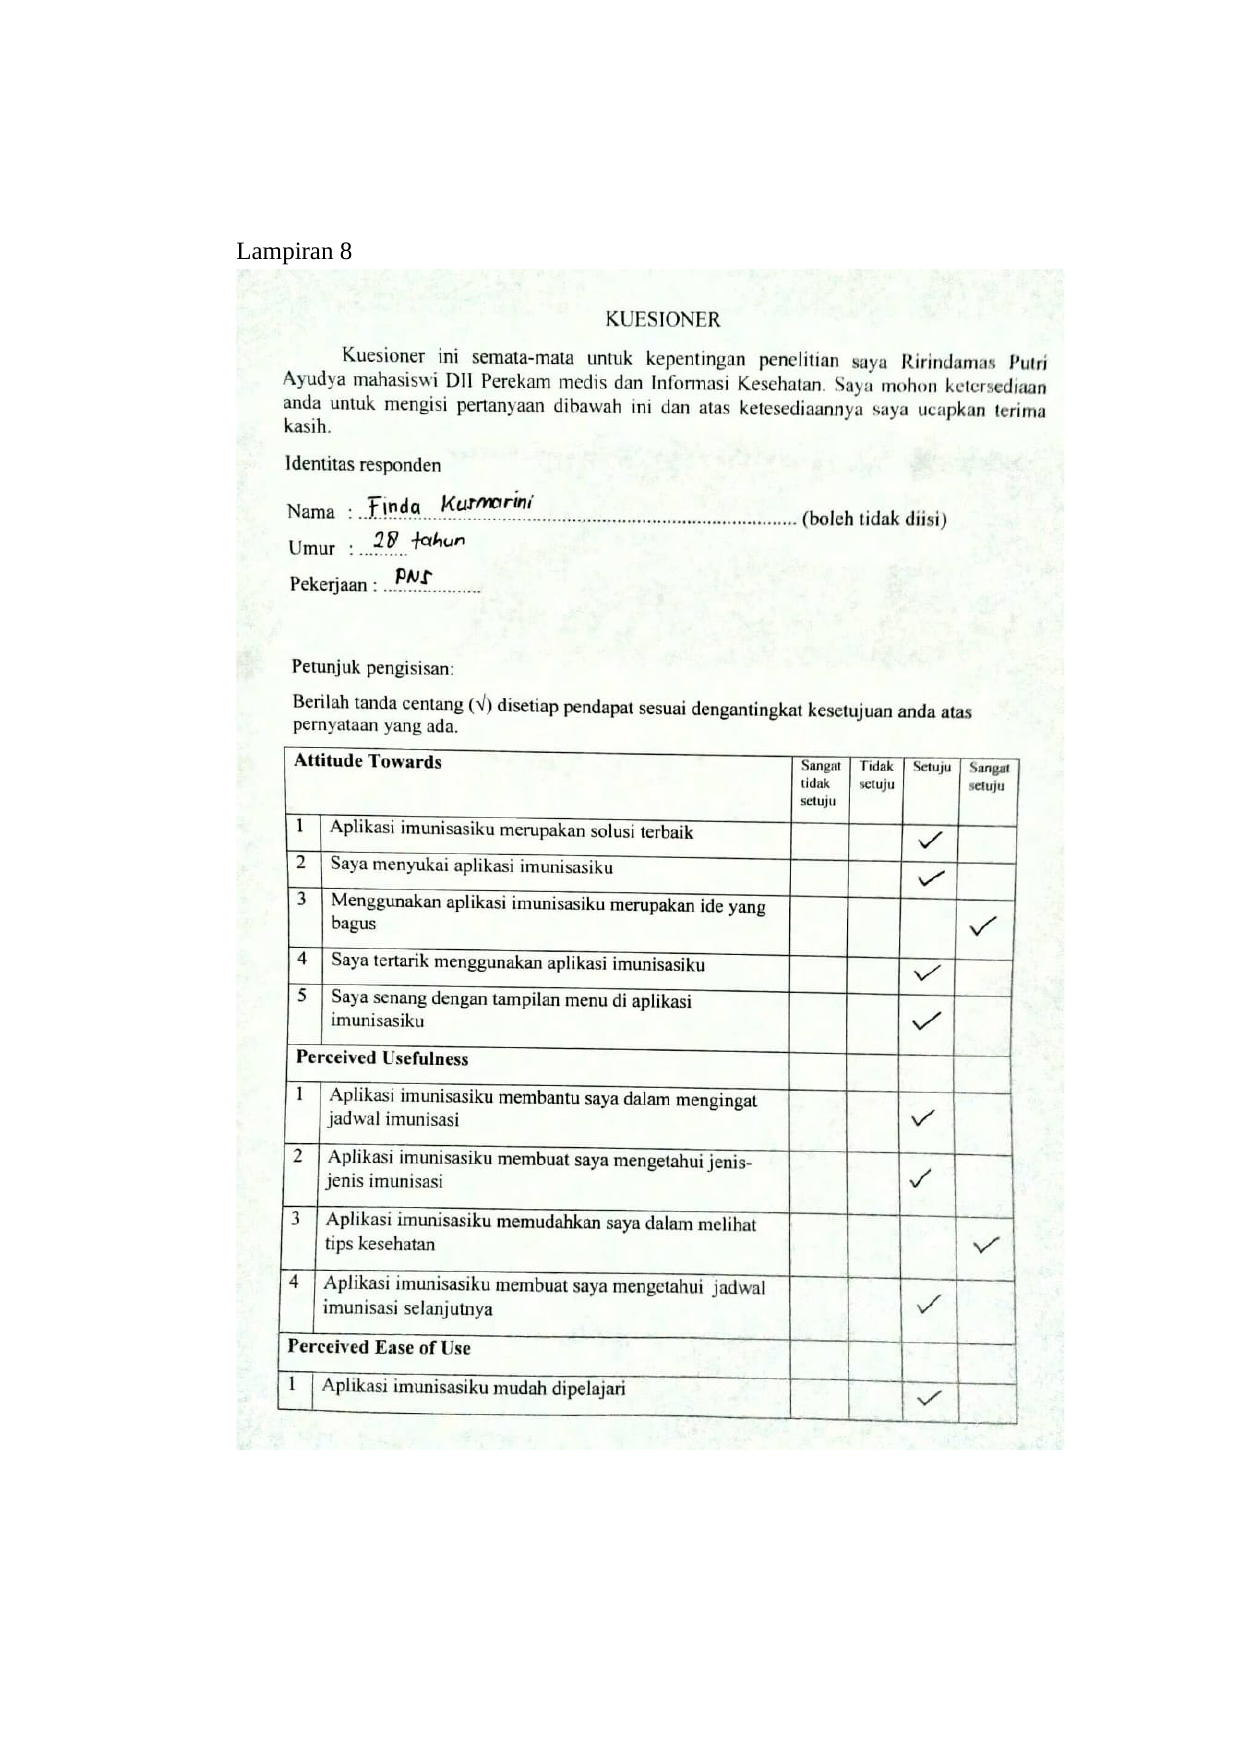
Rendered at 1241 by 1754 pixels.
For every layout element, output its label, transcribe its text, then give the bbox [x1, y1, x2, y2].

picture [236, 269, 1065, 1450]
text Lampiran 8 [236, 236, 1063, 269]
